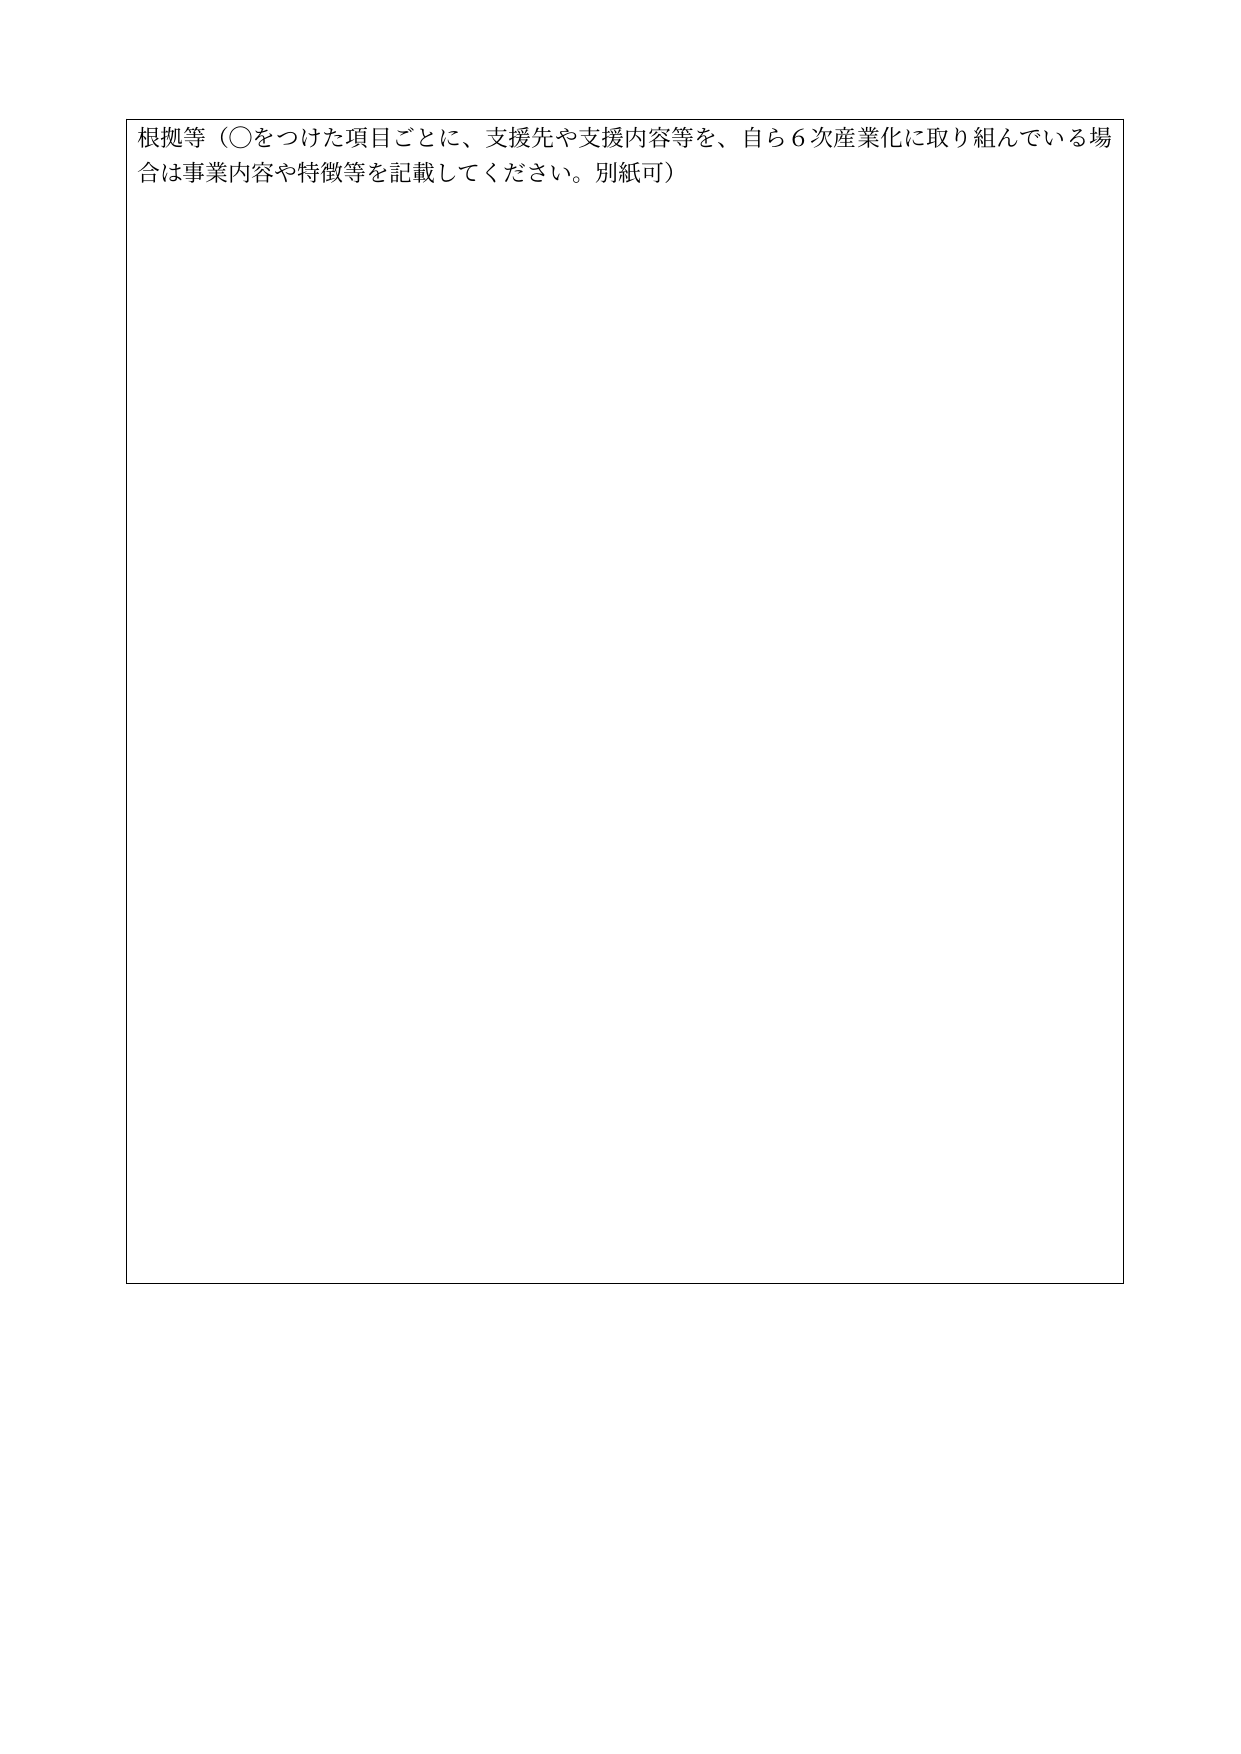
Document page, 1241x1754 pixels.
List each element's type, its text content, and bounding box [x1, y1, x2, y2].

table_cell 根拠等（◯をつけた項目ごとに、支援先や支援内容等を、自ら６次産業化に取り組んでいる場合は事業内容や特徴等を記載してください。別紙可） [127, 120, 1123, 1283]
